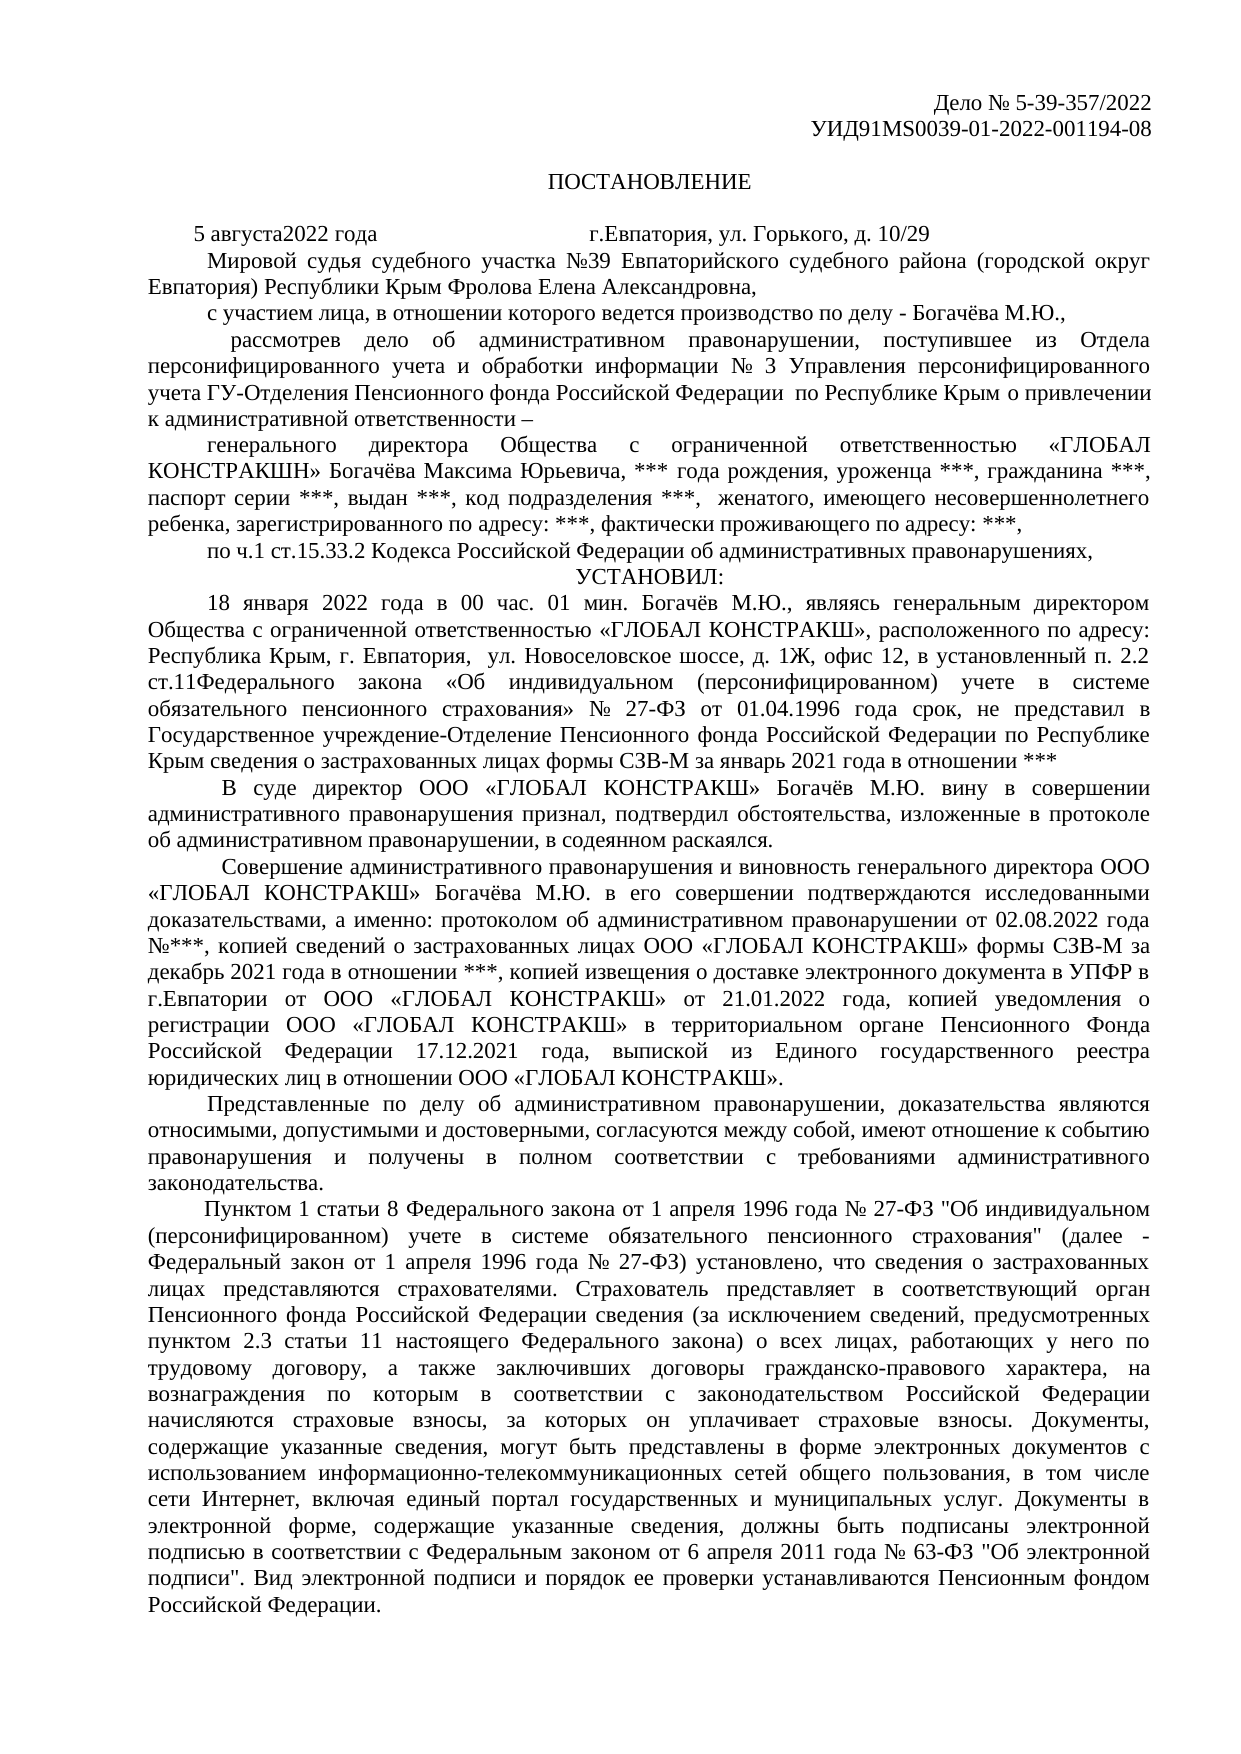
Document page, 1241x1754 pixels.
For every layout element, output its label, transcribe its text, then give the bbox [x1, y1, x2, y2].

text по ч.1 ст.15.33.2 Кодекса Российской Федерации об административных правонарушениях, [148, 537, 1152, 563]
text УИД91MS0039-01-2022-001194-08 [148, 115, 1152, 141]
text генерального директора Общества с ограниченной ответственностью «ГЛОБАЛ КОНСТРАКШН» Богачёва Максима Юрьевича, *** года рождения, уроженца ***, гражданина ***, паспорт серии ***, выдан ***, код подразделения ***, женатого, имеющего несовершеннолетнего ребенка, зарегистрированного по адресу: ***, фактически проживающего по адресу: ***, [148, 431, 1152, 537]
text Представленные по делу об административном правонарушении, доказательства являются относимыми, допустимыми и достоверными, согласуются между собой, имеют отношение к событию правонарушения и получены в полном соответствии с требованиями административного законодательства. [148, 1090, 1152, 1196]
text УСТАНОВИЛ: [148, 563, 1152, 589]
text Совершение административного правонарушения и виновность генерального директора ООО «ГЛОБАЛ КОНСТРАКШ» Богачёва М.Ю. в его совершении подтверждаются исследованными доказательствами, а именно: протоколом об административном правонарушении от 02.08.2022 года №***, копией сведений о застрахованных лицах ООО «ГЛОБАЛ КОНСТРАКШ» формы СЗВ-М за декабрь 2021 года в отношении ***, копией извещения о доставке электронного документа в УПФР в г.Евпатории от ООО «ГЛОБАЛ КОНСТРАКШ» от 21.01.2022 года, копией уведомления о регистрации ООО «ГЛОБАЛ КОНСТРАКШ» в территориальном органе Пенсионного Фонда Российской Федерации 17.12.2021 года, выпиской из Единого государственного реестра юридических лиц в отношении ООО «ГЛОБАЛ КОНСТРАКШ». [148, 853, 1152, 1090]
text рассмотрев дело об административном правонарушении, поступившее из Отдела персонифицированного учета и обработки информации № 3 Управления персонифицированного учета ГУ-Отделения Пенсионного фонда Российской Федерации по Республике Крым о привлечении к административной ответственности – [148, 326, 1152, 431]
text Дело № 5-39-357/2022 [148, 89, 1152, 115]
text 18 января 2022 года в 00 час. 01 мин. Богачёв М.Ю., являясь генеральным директором Общества с ограниченной ответственностью «ГЛОБАЛ КОНСТРАКШ», расположенного по адресу: Республика Крым, г. Евпатория, ул. Новоселовское шоссе, д. 1Ж, офис 12, в установленный п. 2.2 ст.11Федерального закона «Об индивидуальном (персонифицированном) учете в системе обязательного пенсионного страхования» № 27-ФЗ от 01.04.1996 года срок, не представил в Государственное учреждение-Отделение Пенсионного фонда Российской Федерации по Республике Крым сведения о застрахованных лицах формы СЗВ-М за январь 2021 года в отношении *** [148, 589, 1152, 774]
text В суде директор ООО «ГЛОБАЛ КОНСТРАКШ» Богачёв М.Ю. вину в совершении административного правонарушения признал, подтвердил обстоятельства, изложенные в протоколе об административном правонарушении, в содеянном раскаялся. [148, 774, 1152, 853]
text Мировой судья судебного участка №39 Евпаторийского судебного района (городской округ Евпатория) Республики Крым Фролова Елена Александровна, [148, 247, 1152, 299]
text с участием лица, в отношении которого ведется производство по делу - Богачёва М.Ю., [148, 299, 1152, 326]
text ПОСТАНОВЛЕНИЕ [148, 168, 1152, 194]
text Пунктом 1 статьи 8 Федерального закона от 1 апреля 1996 года № 27-ФЗ "Об индивидуальном (персонифицированном) учете в системе обязательного пенсионного страхования" (далее - Федеральный закон от 1 апреля 1996 года № 27-ФЗ) установлено, что сведения о застрахованных лицах представляются страхователями. Страхователь представляет в соответствующий орган Пенсионного фонда Российской Федерации сведения (за исключением сведений, предусмотренных пунктом 2.3 статьи 11 настоящего Федерального закона) о всех лицах, работающих у него по трудовому договору, а также заключивших договоры гражданско-правового характера, на вознаграждения по которым в соответствии с законодательством Российской Федерации начисляются страховые взносы, за которых он уплачивает страховые взносы. Документы, содержащие указанные сведения, могут быть представлены в форме электронных документов с использованием информационно-телекоммуникационных сетей общего пользования, в том числе сети Интернет, включая единый портал государственных и муниципальных услуг. Документы в электронной форме, содержащие указанные сведения, должны быть подписаны электронной подписью в соответствии с Федеральным законом от 6 апреля 2011 года № 63-ФЗ "Об электронной подписи". Вид электронной подписи и порядок ее проверки устанавливаются Пенсионным фондом Российской Федерации. [148, 1196, 1152, 1617]
text 5 августа2022 года г.Евпатория, ул. Горького, д. 10/29 [148, 220, 1152, 247]
